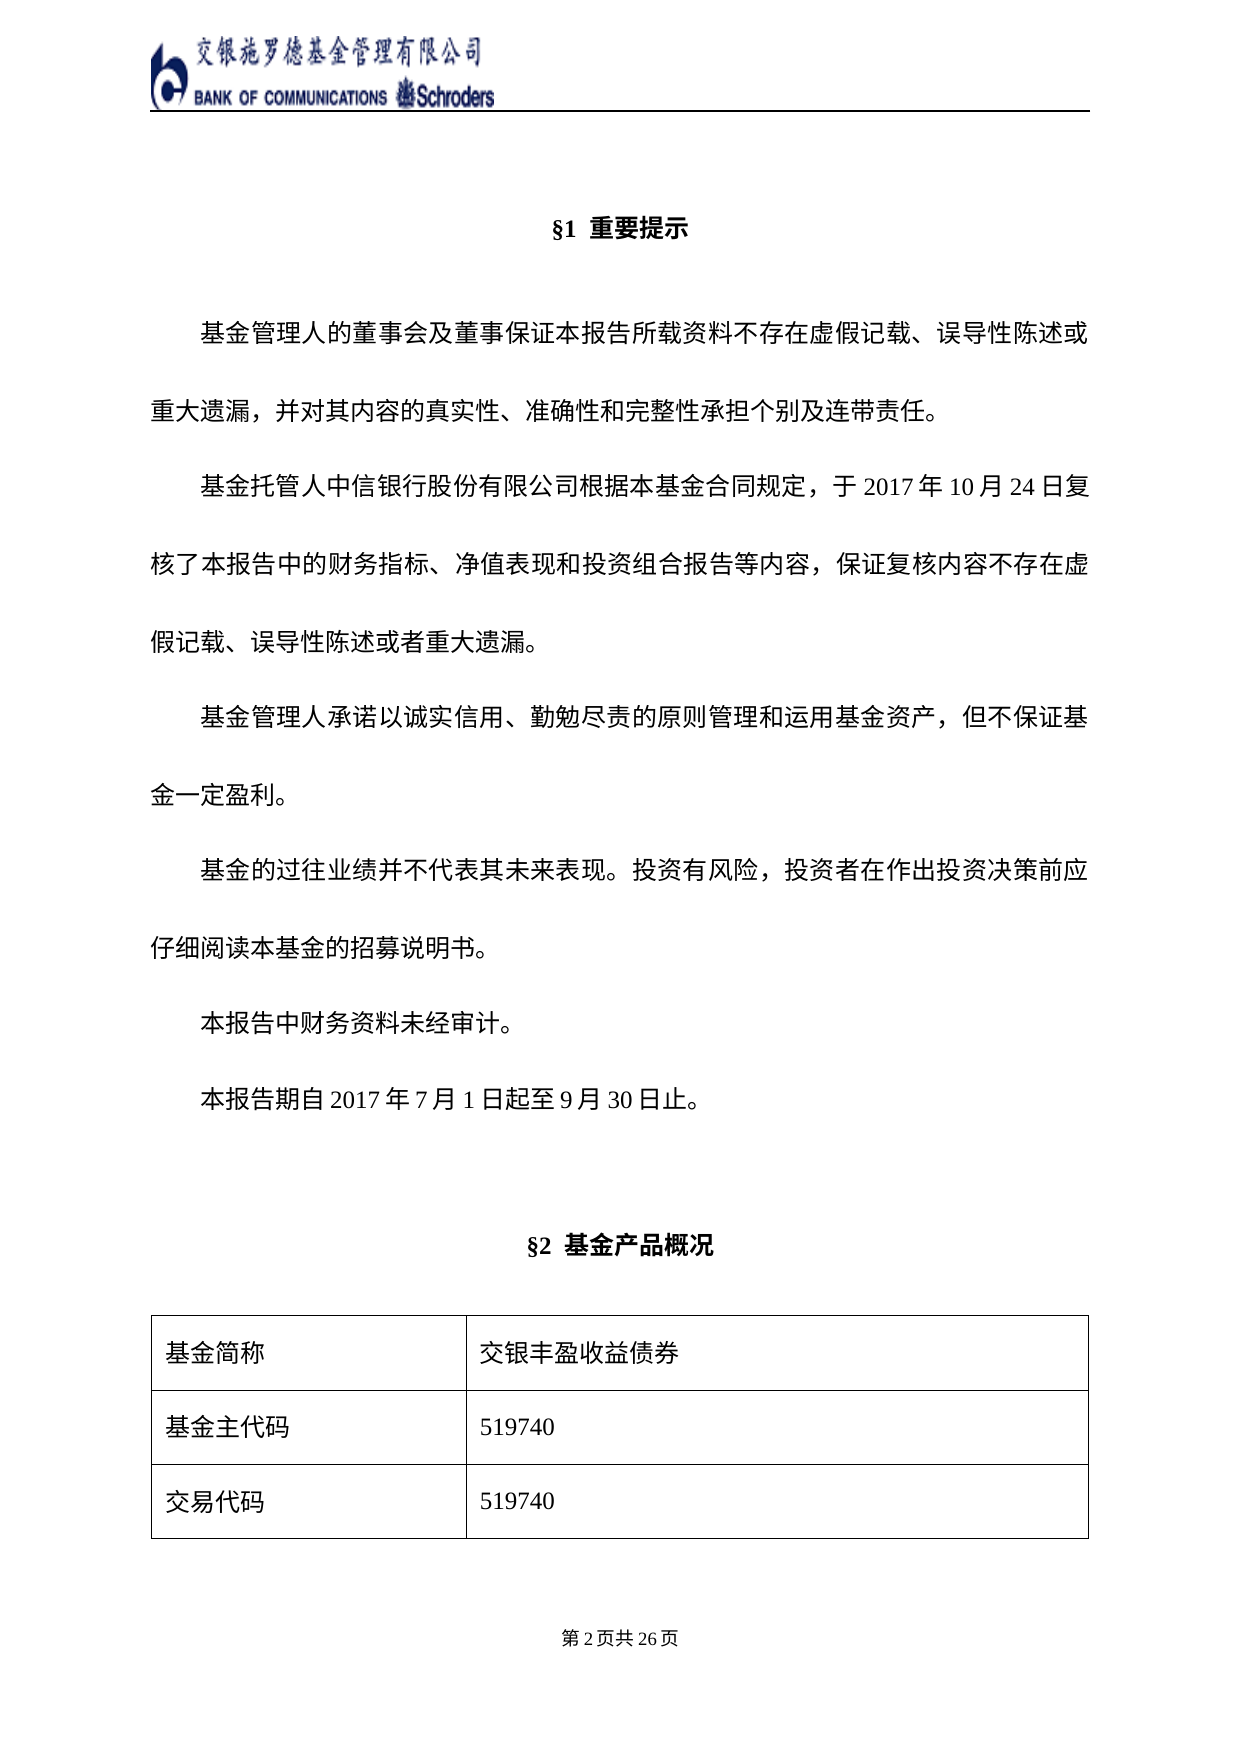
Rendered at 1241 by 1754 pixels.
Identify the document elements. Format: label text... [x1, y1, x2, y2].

table_header 基金简称 [152, 1316, 466, 1389]
table_cell 519740 [467, 1465, 1088, 1538]
text 基金管理人承诺以诚实信用、勤勉尽责的原则管理和运用基金资产，但不保证基金一定盈利。 [150, 683, 1090, 826]
text 基金的过往业绩并不代表其未来表现。投资有风险，投资者在作出投资决策前应仔细阅读本基金的招募说明书。 [150, 836, 1090, 979]
text 本报告中财务资料未经审计。 [150, 989, 1090, 1054]
text 基金管理人的董事会及董事保证本报告所载资料不存在虚假记载、误导性陈述或重大遗漏，并对其内容的真实性、准确性和完整性承担个别及连带责任。 [150, 299, 1090, 442]
table_cell 交易代码 [152, 1465, 466, 1538]
text 本报告期自2017年7月1日起至9月30日止。 [150, 1065, 1090, 1130]
table_cell 基金主代码 [152, 1391, 466, 1463]
table_cell 519740 [467, 1391, 1088, 1463]
picture [151, 36, 494, 110]
subtitle §2 基金产品概况 [150, 1211, 1090, 1276]
text 基金托管人中信银行股份有限公司根据本基金合同规定，于2017年10月24日复核了本报告中的财务指标、净值表现和投资组合报告等内容，保证复核内容不存在虚假记载、误导性陈述或者重大遗漏。 [150, 452, 1090, 673]
table_header 交银丰盈收益债券 [467, 1316, 1088, 1389]
subtitle §1 重要提示 [150, 194, 1090, 259]
